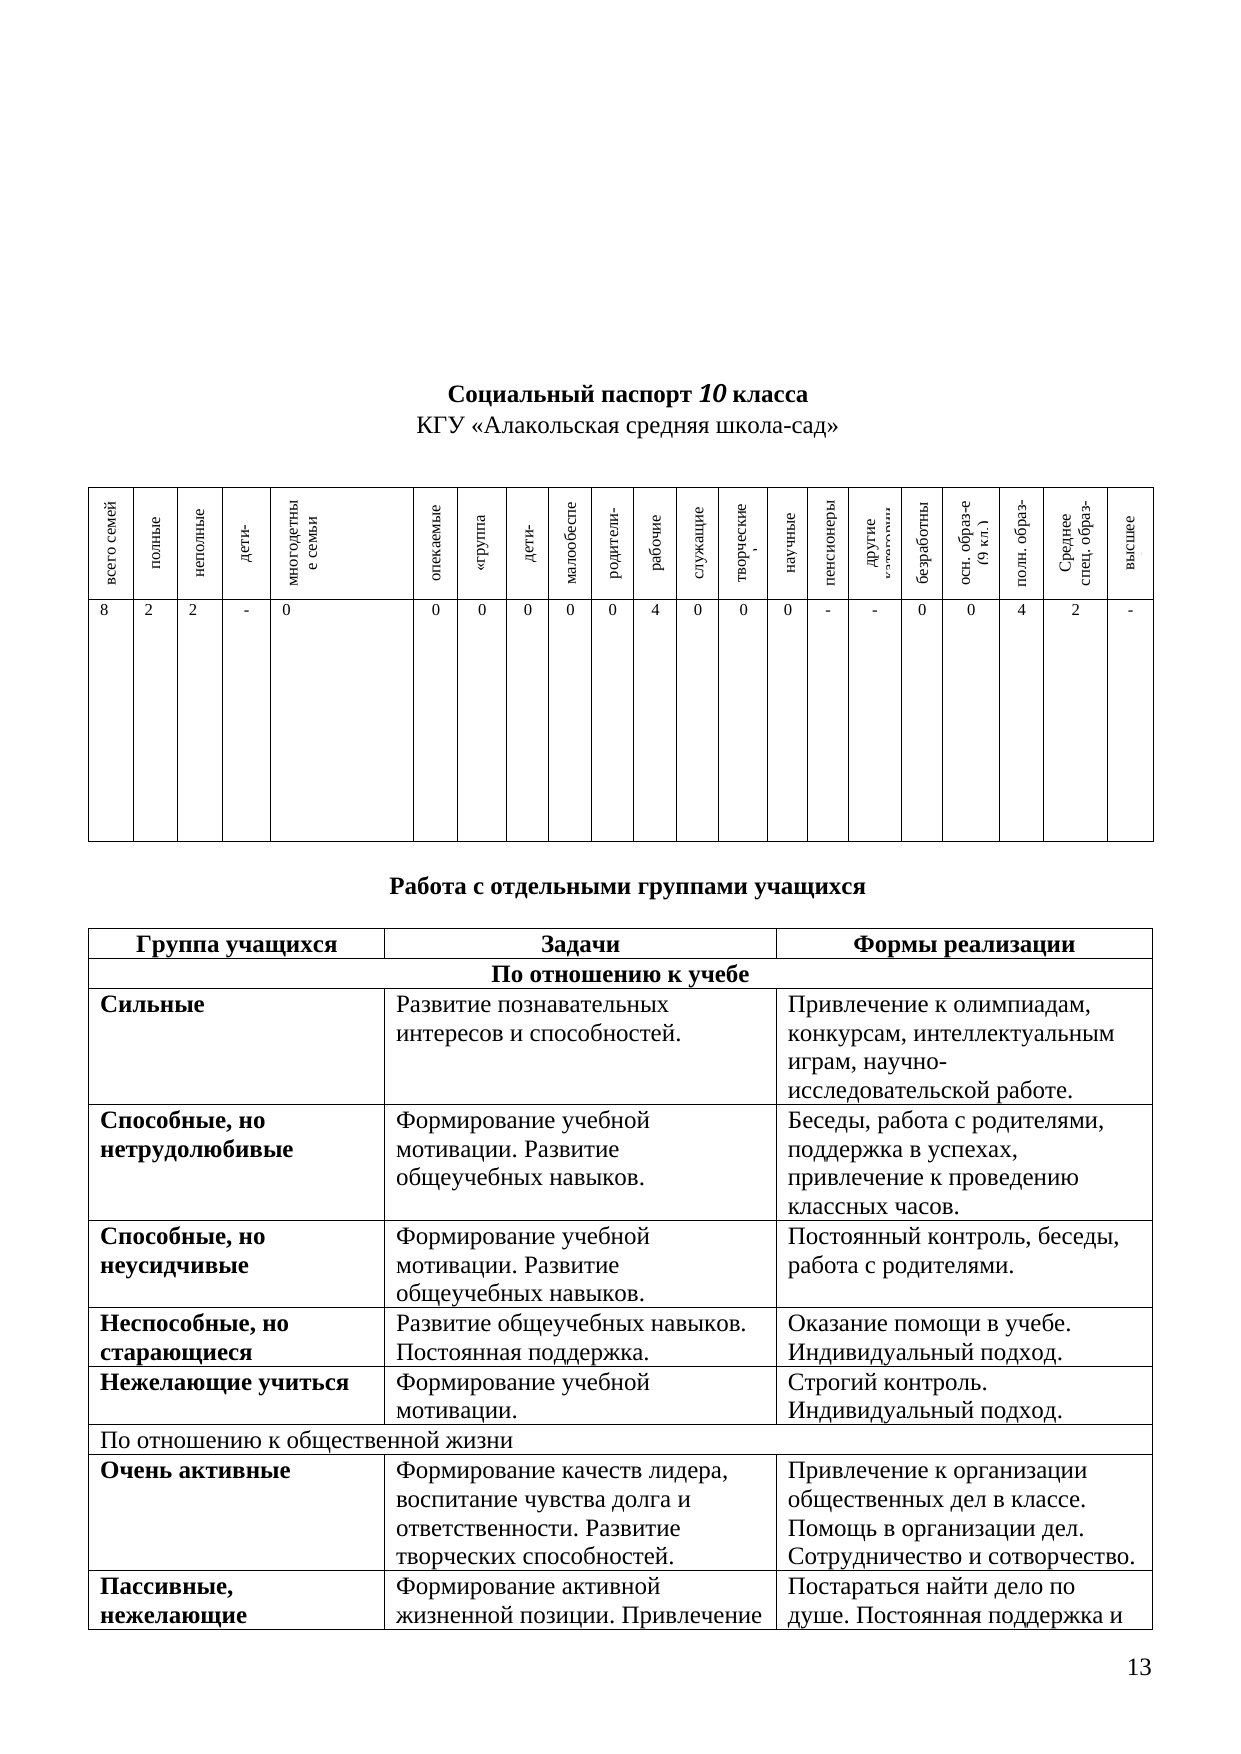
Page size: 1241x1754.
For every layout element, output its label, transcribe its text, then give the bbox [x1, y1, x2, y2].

table_header пенсионеры [808, 488, 848, 599]
table_cell 0 [677, 600, 718, 841]
table_cell Беседы, работа с родителями, поддержка в успехах, привлечение к проведению классных часов. [777, 1105, 1152, 1220]
table_cell - [849, 600, 901, 841]
table_cell 0 [507, 600, 548, 841]
table_header творческие профессии [719, 488, 767, 599]
text Социальный паспорт 10 класса [103, 376, 1152, 410]
table_header осн. образ-е (9 кл.) [943, 488, 999, 599]
table_cell Формирование учебной мотивации. Развитие общеучебных навыков. [385, 1221, 776, 1307]
table_cell 0 [549, 600, 591, 841]
table_cell Сильные [89, 989, 384, 1104]
table_cell 2 [1044, 600, 1107, 841]
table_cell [89, 1571, 384, 1629]
table_cell По отношению к учебе [89, 959, 1152, 988]
table_cell Формирование учебной мотивации. Развитие общеучебных навыков. [385, 1105, 776, 1220]
table_cell 0 [414, 600, 457, 841]
table_cell Развитие познавательных интересов и способностей. [385, 989, 776, 1104]
table_cell 0 [943, 600, 999, 841]
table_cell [385, 1571, 776, 1629]
table_header дети-сироты [223, 488, 270, 599]
table_header Среднее спец. образ-е [1044, 488, 1107, 599]
table_cell По отношению к общественной жизни [89, 1425, 1152, 1454]
table_cell Формирование учебной мотивации. [385, 1367, 776, 1424]
table_cell 4 [634, 600, 676, 841]
table_cell 0 [902, 600, 942, 841]
table_header полные семьи [134, 488, 177, 599]
table_header безработные [902, 488, 942, 599]
table_header неполные семьи [178, 488, 222, 599]
table_header Группа учащихся [89, 929, 384, 958]
table_header дети-инвалиды [507, 488, 548, 599]
table_cell Способные, но неусидчивые [89, 1221, 384, 1307]
table_header полн. образ-е (11кл.) [1000, 488, 1043, 599]
table_header Формы реализации [777, 929, 1152, 958]
table_cell - [808, 600, 848, 841]
table_cell Нежелающие учиться [89, 1367, 384, 1424]
table_cell Оказание помощи в учебе. Индивидуальный подход. [777, 1308, 1152, 1366]
table_cell 2 [134, 600, 177, 841]
table_header другие категории [849, 488, 901, 599]
table_cell Привлечение к организации общественных дел в классе. Помощь в организации дел. Сотрудничество и сотворчество. [777, 1455, 1152, 1570]
table_header научные работники [768, 488, 807, 599]
table_header малообеспеченные [549, 488, 591, 599]
table_header «группа риска» [458, 488, 506, 599]
table_cell 0 [719, 600, 767, 841]
table_cell Способные, но нетрудолюбивые [89, 1105, 384, 1220]
table_cell Строгий контроль. Индивидуальный подход. [777, 1367, 1152, 1424]
table_cell Привлечение к олимпиадам, конкурсам, интеллектуальным играм, научно-исследовательской работе. [777, 989, 1152, 1104]
table_header рабочие [634, 488, 676, 599]
table_cell Очень активные [89, 1455, 384, 1570]
text Работа с отдельными группами учащихся [103, 871, 1152, 899]
table_header многодетные семьи [271, 488, 413, 599]
table_cell 2 [178, 600, 222, 841]
table_header высшее образ-е [1108, 488, 1153, 599]
table_cell Неспособные, но старающиеся [89, 1308, 384, 1366]
table_cell 0 [768, 600, 807, 841]
table_cell 4 [1000, 600, 1043, 841]
table_cell 0 [458, 600, 506, 841]
table_cell Развитие общеучебных навыков. Постоянная поддержка. [385, 1308, 776, 1366]
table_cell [777, 1571, 1152, 1629]
text КГУ «Алакольская средняя школа-сад» [103, 410, 1152, 439]
table_header опекаемые [414, 488, 457, 599]
table_header Задачи [385, 929, 776, 958]
table_cell 0 [592, 600, 633, 841]
table_cell 8 [89, 600, 133, 841]
table_cell - [223, 600, 270, 841]
table_header родители-инвалиды [592, 488, 633, 599]
table_cell Формирование качеств лидера, воспитание чувства долга и ответственности. Развитие творческих способностей. [385, 1455, 776, 1570]
table_cell - [1108, 600, 1153, 841]
table_header всего семей [89, 488, 133, 599]
table_header служащие [677, 488, 718, 599]
table_cell Постоянный контроль, беседы, работа с родителями. [777, 1221, 1152, 1307]
table_cell 0 [271, 600, 413, 841]
